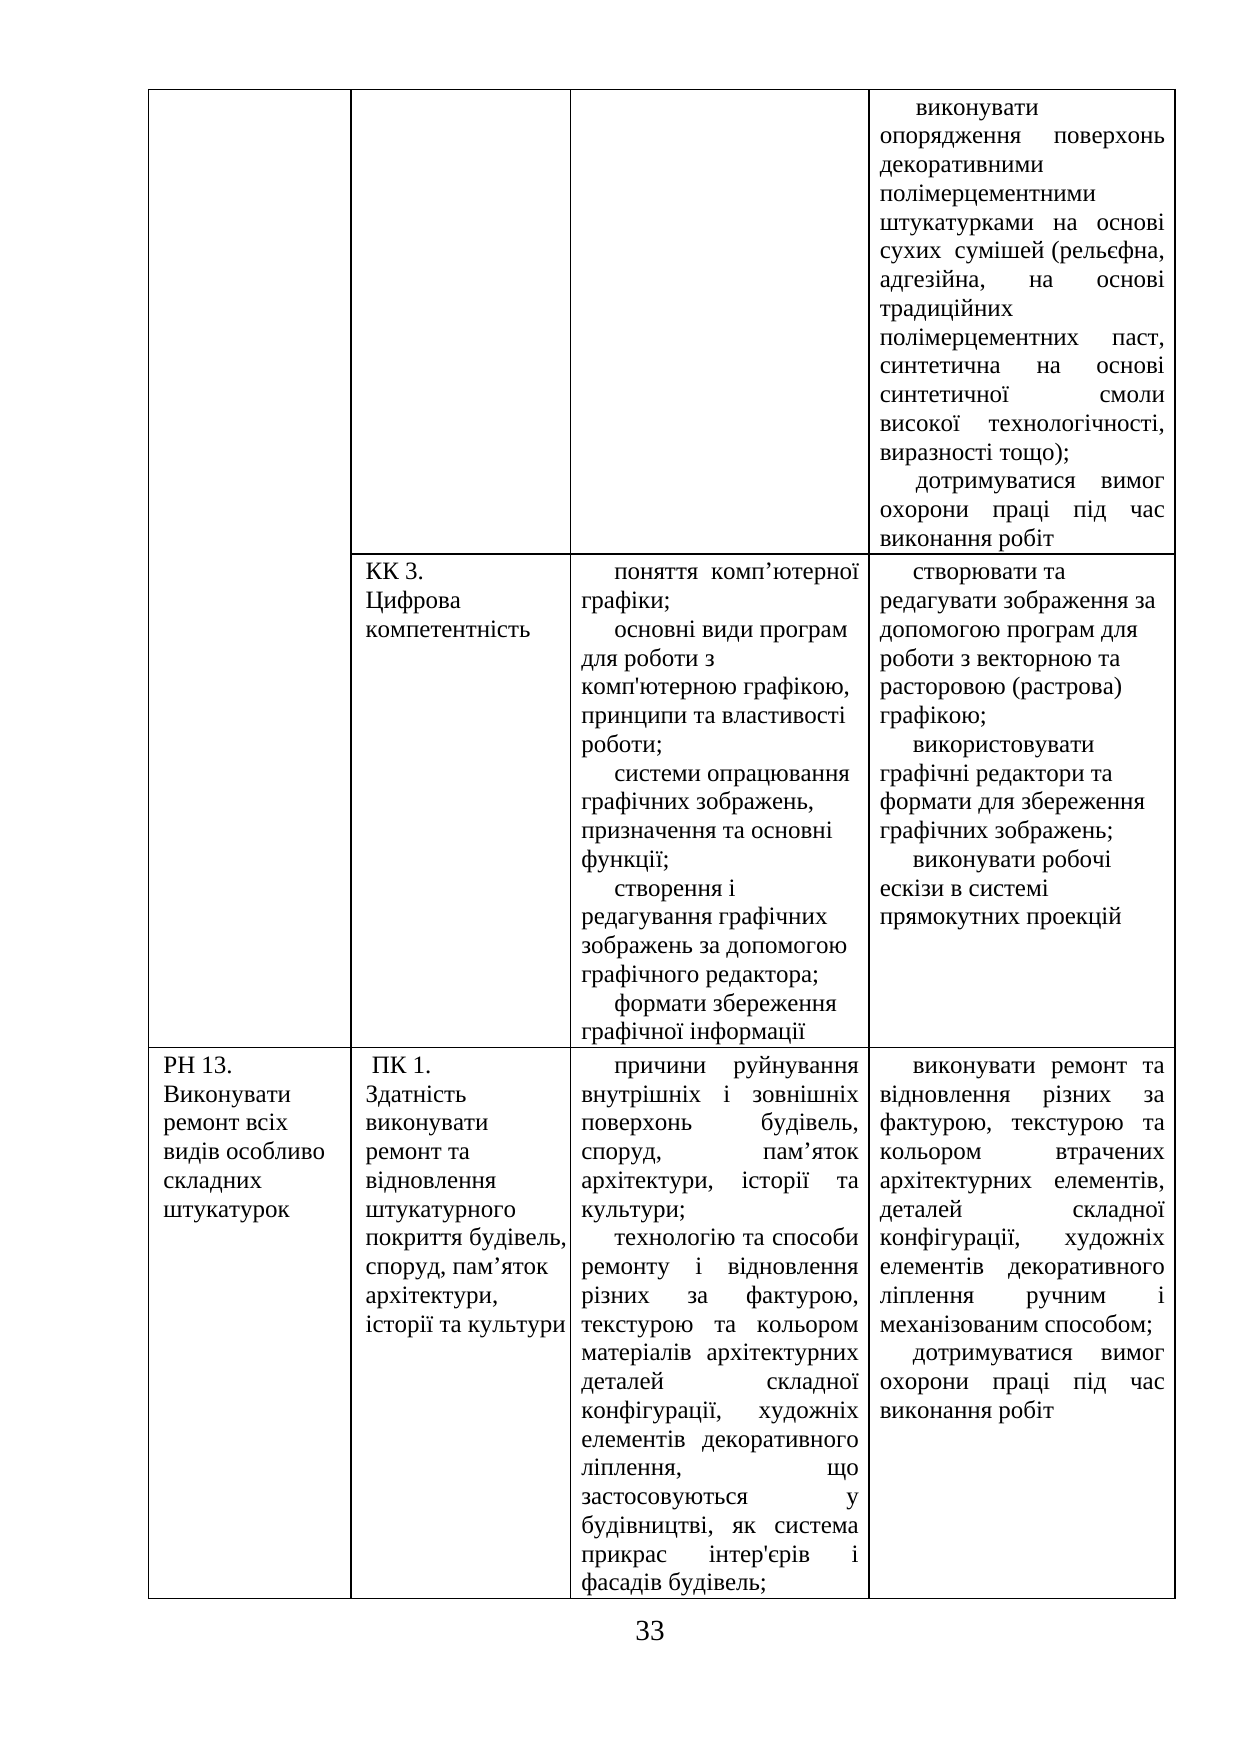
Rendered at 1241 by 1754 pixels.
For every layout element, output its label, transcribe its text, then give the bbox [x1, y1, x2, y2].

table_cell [571, 1048, 868, 1598]
table_cell КК 3. Цифрова компетентність [352, 555, 570, 1047]
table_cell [870, 90, 1174, 553]
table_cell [149, 1048, 350, 1598]
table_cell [352, 90, 570, 553]
table_cell поняття комп’ютерної графіки; основні види програм для роботи з комп'ютерною графікою, принципи та властивості роботи; системи опрацювання графічних зображень, призначення та основні функції; створення і редагування графічних зображень за допомогою графічного редактора; формати збереження графічної інформації [571, 555, 868, 1047]
table_cell створювати та редагувати зображення за допомогою програм для роботи з векторною та расторовою (растрова) графікою; використовувати графічні редактори та формати для збереження графічних зображень; виконувати робочі ескізи в системі прямокутних проекцій [870, 555, 1174, 1047]
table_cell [352, 1048, 570, 1598]
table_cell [571, 90, 868, 553]
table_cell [870, 1048, 1174, 1598]
